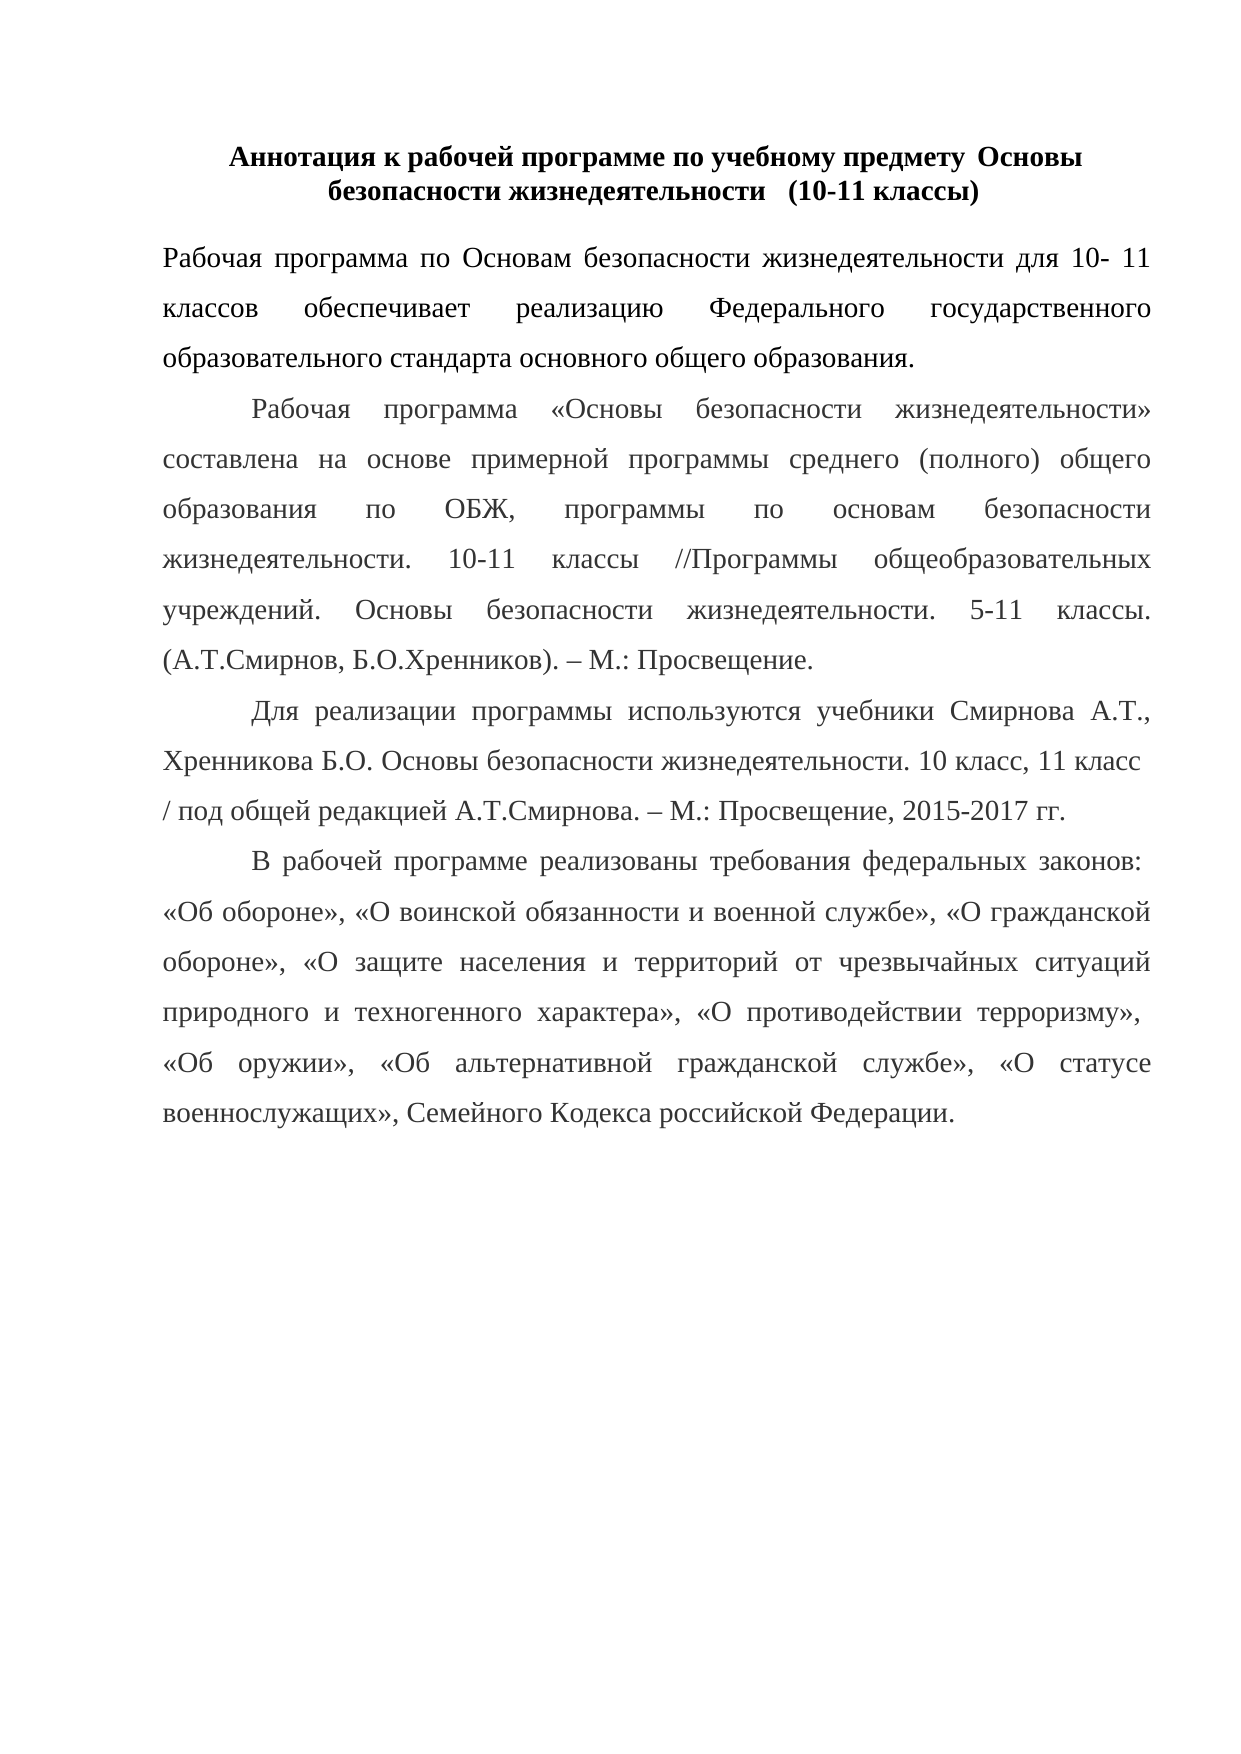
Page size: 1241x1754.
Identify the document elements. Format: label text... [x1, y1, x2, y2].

text Рабочая программа «Основы безопасности жизнедеятельности» составлена на основе примерной программы среднего (полного) общего образования по ОБЖ, программы по основам безопасности жизнедеятельности. 10-11 классы //Программы общеобразовательных учреждений. Основы безопасности жизнедеятельности. 5-11 классы. (А.Т.Смирнов, Б.О.Хренников). – М.: Просвещение. [162, 391, 1152, 676]
text Рабочая программа по Основам безопасности жизнедеятельности для 10- 11 классов обеспечивает реализацию Федерального государственного образовательного стандарта основного общего образования. [162, 240, 1152, 374]
subtitle Аннотация к рабочей программе по учебному предмету Основы безопасности жизнедеятельности (10-11 классы) [228, 139, 1086, 206]
text «Об обороне», «О воинской обязанности и военной службе», «О гражданской обороне», «О защите населения и территорий от чрезвычайных ситуаций природного и техногенного характера», «О противодействии терроризму», [162, 894, 1152, 1028]
text В рабочей программе реализованы требования федеральных законов: [251, 843, 1163, 877]
text «Об оружии», «Об альтернативной гражданской службе», «О статусе военнослужащих», Семейного Кодекса российской Федерации. [162, 1045, 1152, 1129]
text Для реализации программы используются учебники Смирнова А.Т., Хренникова Б.О. Основы безопасности жизнедеятельности. 10 класс, 11 класс [162, 693, 1152, 776]
text / под общей редакцией А.Т.Смирнова. – М.: Просвещение, 2015-2017 гг. [162, 793, 1163, 827]
